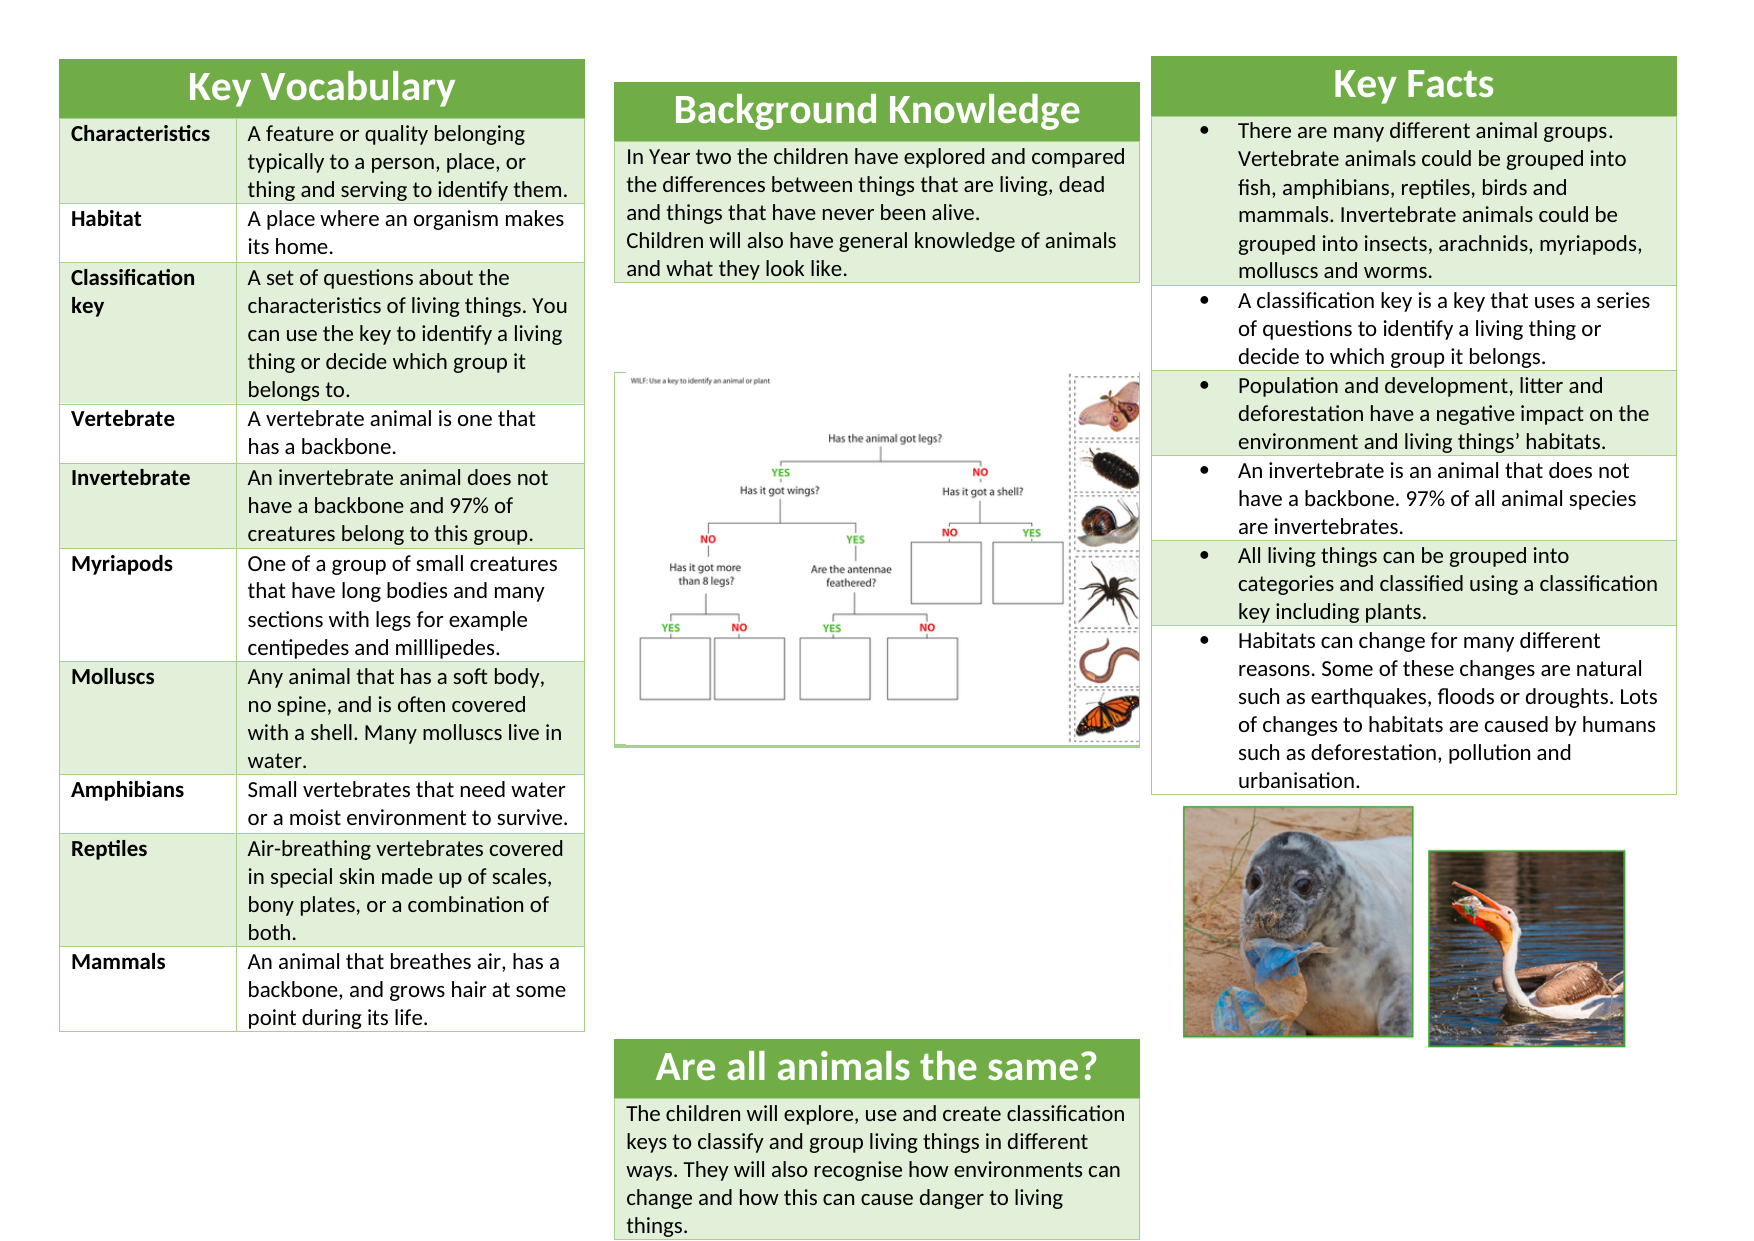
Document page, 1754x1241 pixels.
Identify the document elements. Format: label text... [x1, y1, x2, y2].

table_cell Habitats can change for many different reasons. Some of these changes are natural such as earthquakes, floods or droughts. Lots of changes to habitats are caused by humans such as deforestation, pollution and urbanisation. [1152, 626, 1676, 794]
table_cell A set of questions about the characteristics of living things. You can use the key to identify a living thing or decide which group it belongs to. [237, 263, 584, 403]
table_header Are all animals the same? [615, 1040, 1139, 1098]
picture [626, 372, 1140, 745]
table_cell Amphibians [60, 775, 236, 833]
table_cell Air-breathing vertebrates covered in special skin made up of scales, bony plates, or a combination of both. [237, 834, 584, 946]
table_cell Myriapods [60, 549, 236, 661]
table_cell A vertebrate animal is one that has a backbone. [237, 405, 584, 462]
table_header [615, 373, 626, 744]
table_cell Characteristics [60, 119, 236, 203]
table_cell One of a group of small creatures that have long bodies and many sections with legs for example centipedes and milllipedes. [237, 549, 584, 661]
table_cell The children will explore, use and create classification keys to classify and group living things in different ways. They will also recognise how environments can change and how this can cause danger to living things. [615, 1099, 1139, 1239]
table_header Background Knowledge [615, 83, 1139, 141]
table_cell A feature or quality belonging typically to a person, place, or thing and serving to identify them. [237, 119, 584, 203]
table_cell An invertebrate is an animal that does not have a backbone. 97% of all animal species are invertebrates. [1152, 456, 1676, 540]
table_cell A place where an organism makes its home. [237, 204, 584, 262]
picture [1169, 797, 1630, 1050]
table_cell Molluscs [60, 662, 236, 774]
table_cell Mammals [60, 947, 236, 1031]
table_cell Habitat [60, 204, 236, 262]
table_cell Invertebrate [60, 464, 236, 548]
table_cell Reptiles [60, 834, 236, 946]
table_header Key Vocabulary [60, 60, 584, 118]
table_cell Any animal that has a soft body, no spine, and is often covered with a shell. Many molluscs live in water. [237, 662, 584, 774]
table_cell Classification key [60, 263, 236, 403]
table_cell All living things can be grouped into categories and classified using a classification key including plants. [1152, 541, 1676, 625]
table_cell Vertebrate [60, 405, 236, 462]
table_cell In Year two the children have explored and compared the differences between things that are living, dead and things that have never been alive. Children will also have general knowledge of animals and what they look like. [615, 142, 1139, 282]
table_cell Population and development, litter and deforestation have a negative impact on the environment and living things’ habitats. [1152, 371, 1676, 455]
table_cell An animal that breathes air, has a backbone, and grows hair at some point during its life. [237, 947, 584, 1031]
table_header Key Facts [1152, 58, 1676, 116]
table_cell An invertebrate animal does not have a backbone and 97% of creatures belong to this group. [237, 464, 584, 548]
table_cell A classification key is a key that uses a series of questions to identify a living thing or decide to which group it belongs. [1152, 286, 1676, 370]
table_cell Small vertebrates that need water or a moist environment to survive. [237, 775, 584, 833]
table_cell There are many different animal groups. Vertebrate animals could be grouped into fish, amphibians, reptiles, birds and mammals. Invertebrate animals could be grouped into insects, arachnids, myriapods, molluscs and worms. [1152, 117, 1676, 285]
